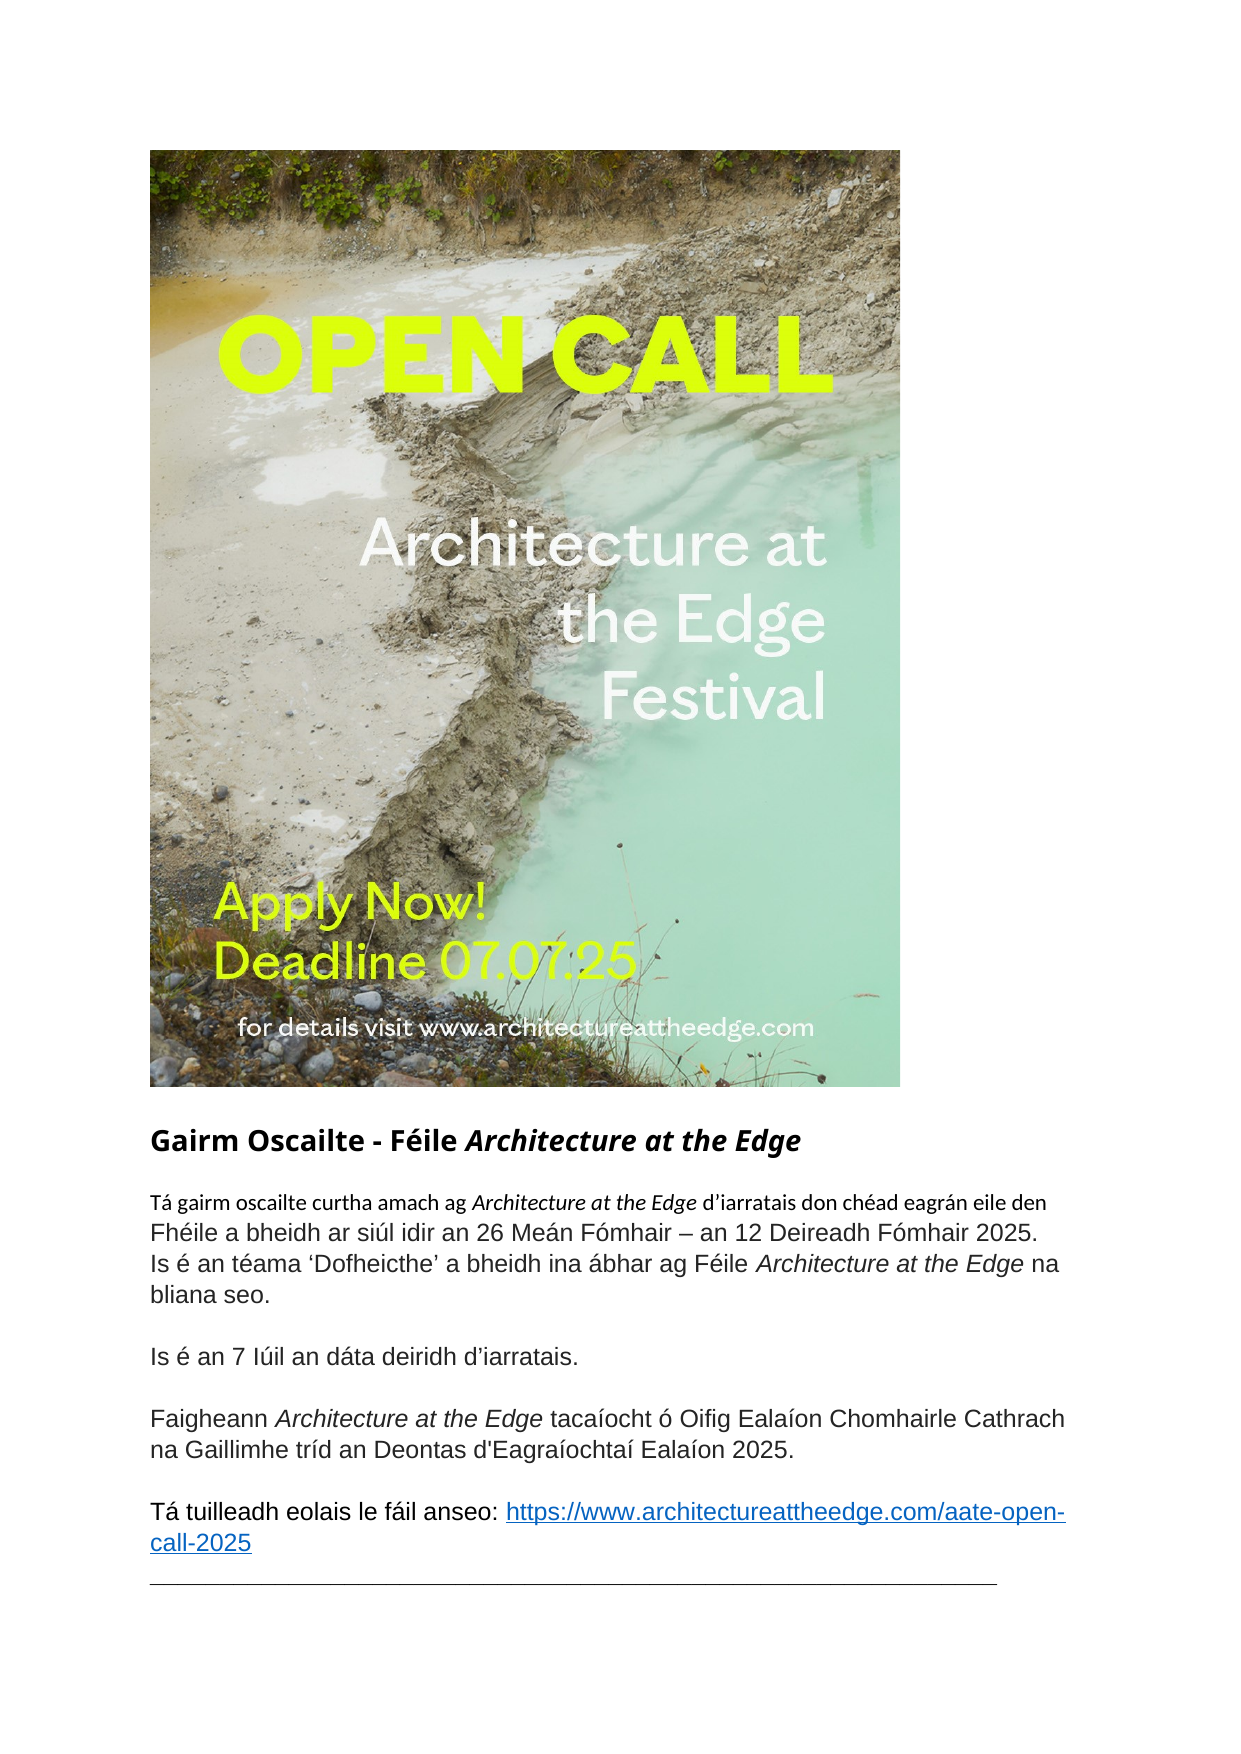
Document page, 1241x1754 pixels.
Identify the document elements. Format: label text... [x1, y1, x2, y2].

text Is é an téama ‘Dofheicthe’ a bheidh ina ábhar ag Féile Architecture at the Edge na bliana seo. [150, 1249, 1090, 1309]
text _____________________________________________________________ [150, 1559, 1090, 1588]
text Gairm Oscailte - Féile Architecture at the Edge [150, 1121, 1090, 1160]
text Is é an 7 Iúil an dáta deiridh d’iarratais. [150, 1342, 1090, 1371]
text Faigheann Architecture at the Edge tacaíocht ó Oifig Ealaíon Chomhairle Cathrach na Gaillimhe tríd an Deontas d'Eagraíochtaí Ealaíon 2025. [150, 1404, 1090, 1464]
picture [150, 150, 901, 1087]
text Tá gairm oscailte curtha amach ag Architecture at the Edge d’iarratais don chéad eagrán eile den Fhéile a bheidh ar siúl idir an 26 Meán Fómhair – an 12 Deireadh Fómhair 2025. [150, 1188, 1090, 1247]
text Tá tuilleadh eolais le fáil anseo: https://www.architectureattheedge.com/aate-open-call-2025 [150, 1497, 1090, 1557]
